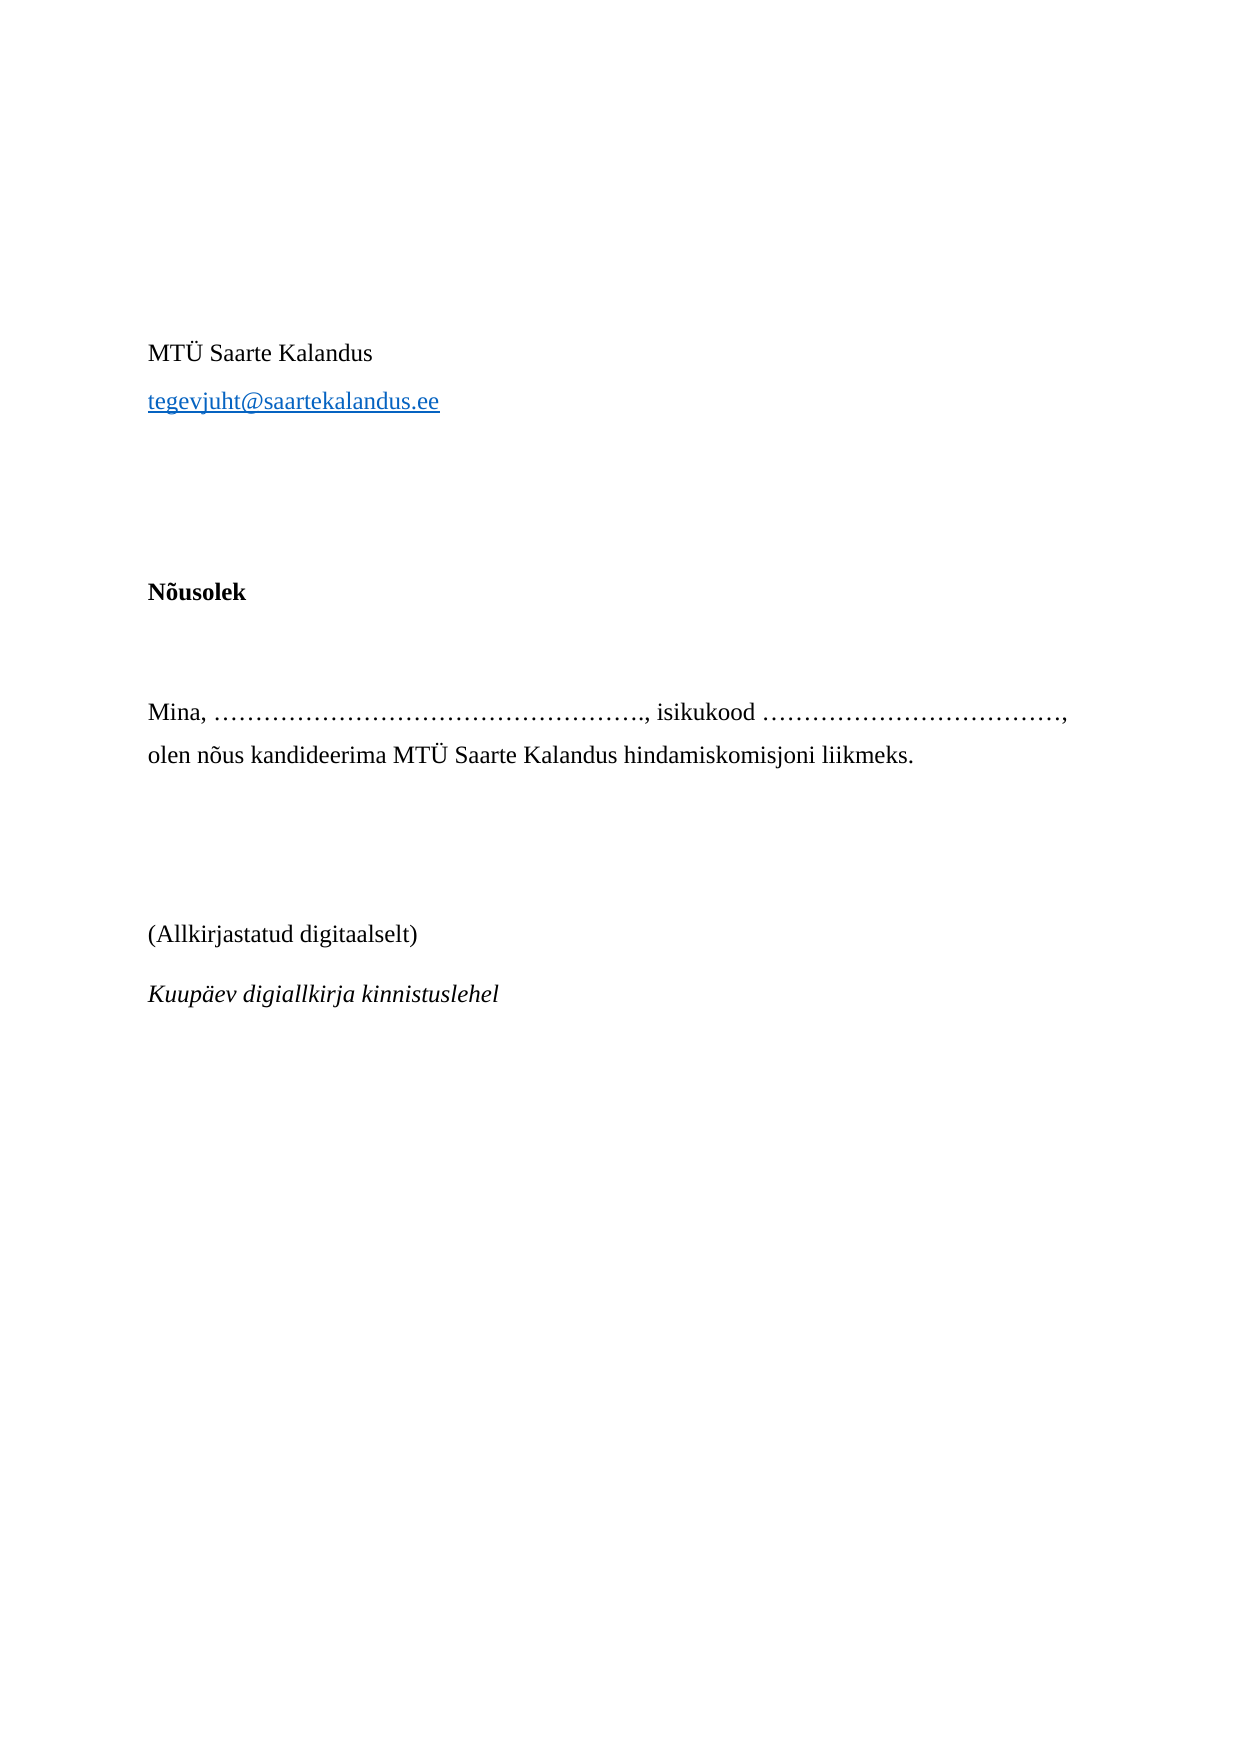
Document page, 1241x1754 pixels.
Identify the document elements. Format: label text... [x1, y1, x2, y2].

text MTÜ Saarte Kalandus [148, 338, 1093, 367]
text Nõusolek [148, 577, 1093, 606]
text Mina, ……………………………………………., isikukood ………………………………, olen nõus kandideerima MTÜ Saarte Kalandus hindamiskomisjoni liikmeks. [148, 697, 1093, 768]
text Kuupäev digiallkirja kinnistuslehel [148, 979, 1093, 1008]
text tegevjuht@saartekalandus.ee [148, 386, 1093, 415]
text (Allkirjastatud digitaalselt) [148, 919, 1093, 948]
